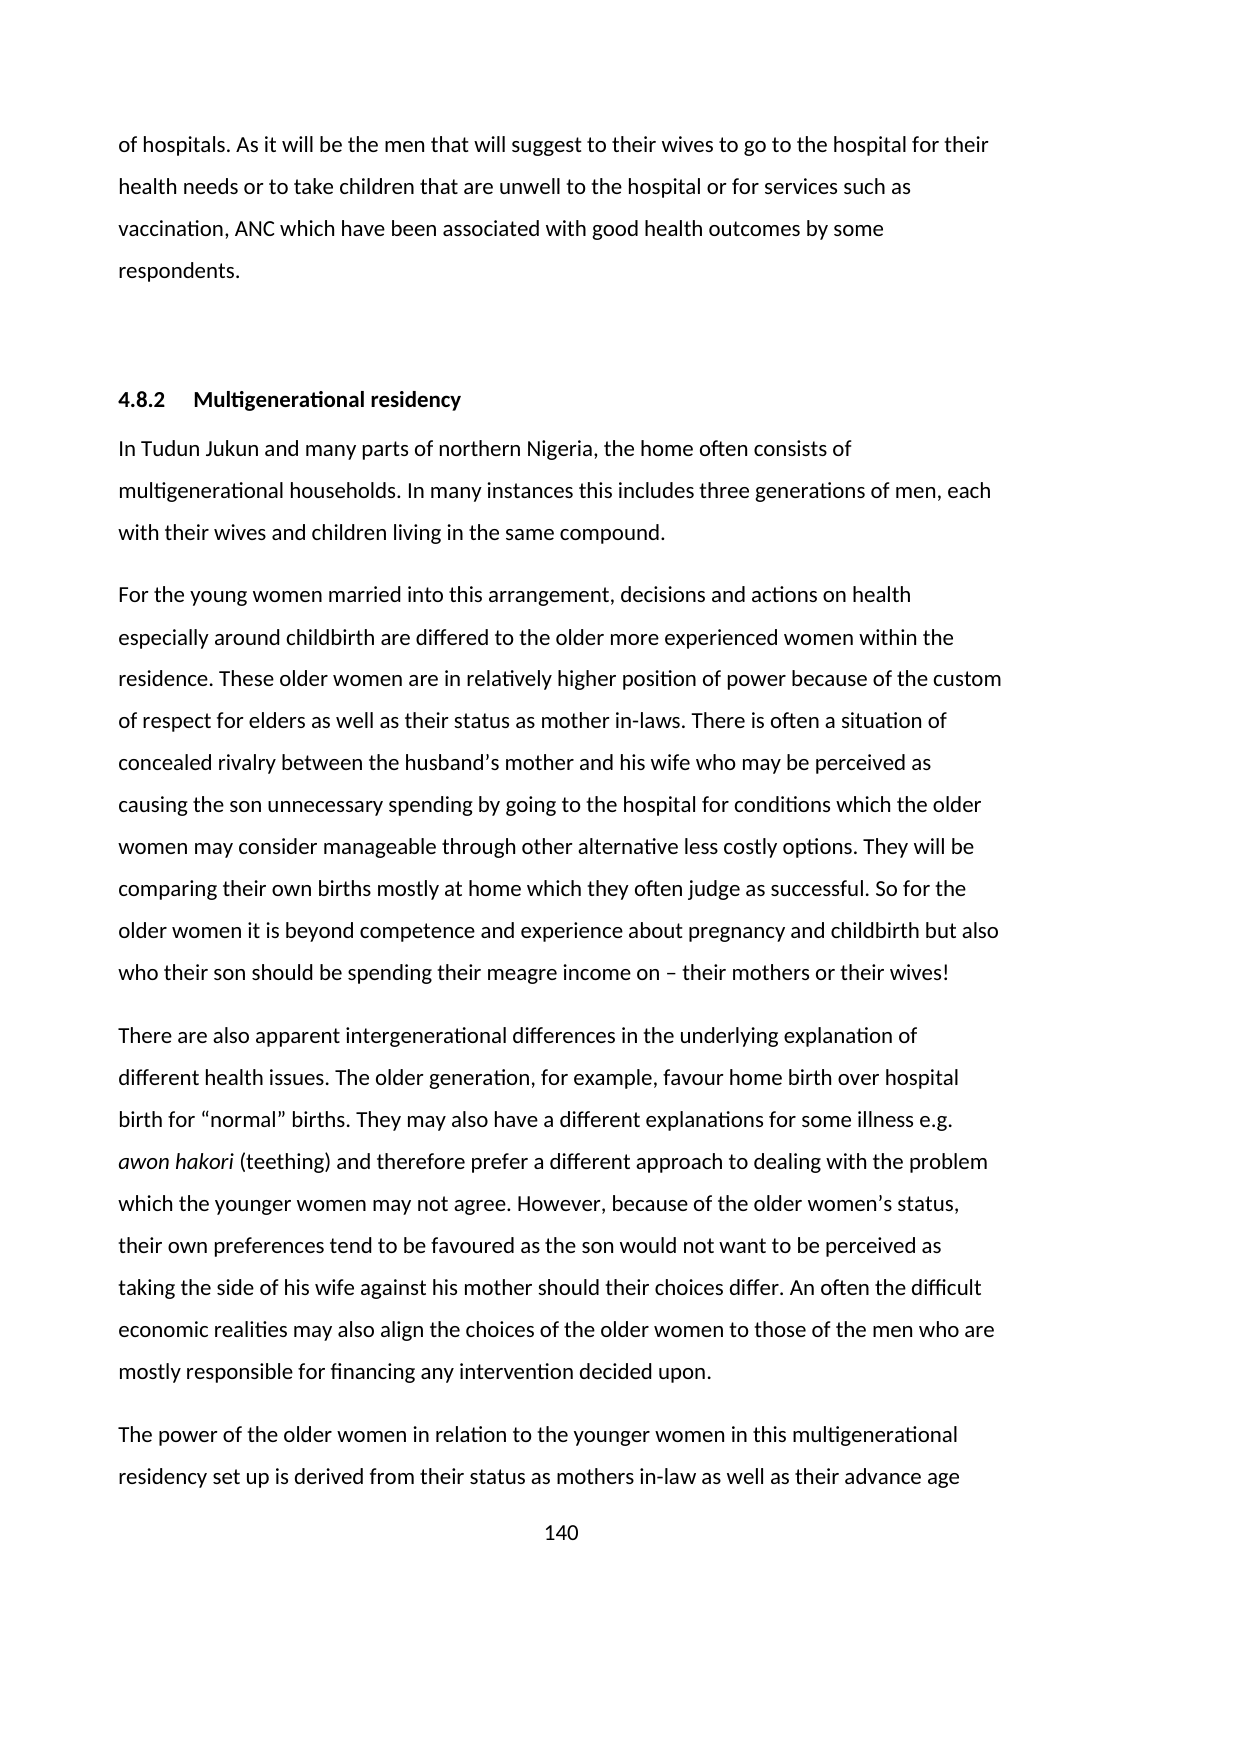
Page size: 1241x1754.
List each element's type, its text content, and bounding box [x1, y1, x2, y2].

text There are also apparent intergenerational differences in the underlying explanation of different health issues. The older generation, for example, favour home birth over hospital birth for “normal” births. They may also have a different explanations for some illness e.g. awon hakori (teething) and therefore prefer a different approach to dealing with the problem which the younger women may not agree. However, because of the older women’s status, their own preferences tend to be favoured as the son would not want to be perceived as taking the side of his wife against his mother should their choices differ. An often the difficult economic realities may also align the choices of the older women to those of the men who are mostly responsible for financing any intervention decided upon. [118, 1021, 1004, 1385]
text In Tudun Jukun and many parts of northern Nigeria, the home often consists of multigenerational households. In many instances this includes three generations of men, each with their wives and children living in the same compound. [118, 434, 1004, 546]
text For the young women married into this arrangement, decisions and actions on health especially around childbirth are differed to the older more experienced women within the residence. These older women are in relatively higher position of power because of the custom of respect for elders as well as their status as mother in-laws. There is often a situation of concealed rivalry between the husband’s mother and his wife who may be perceived as causing the son unnecessary spending by going to the hospital for conditions which the older women may consider manageable through other alternative less costly options. They will be comparing their own births mostly at home which they often judge as successful. So for the older women it is beyond competence and experience about pregnancy and childbirth but also who their son should be spending their meagre income on – their mothers or their wives! [118, 581, 1004, 986]
subtitle Multigenerational residency [118, 386, 1004, 414]
